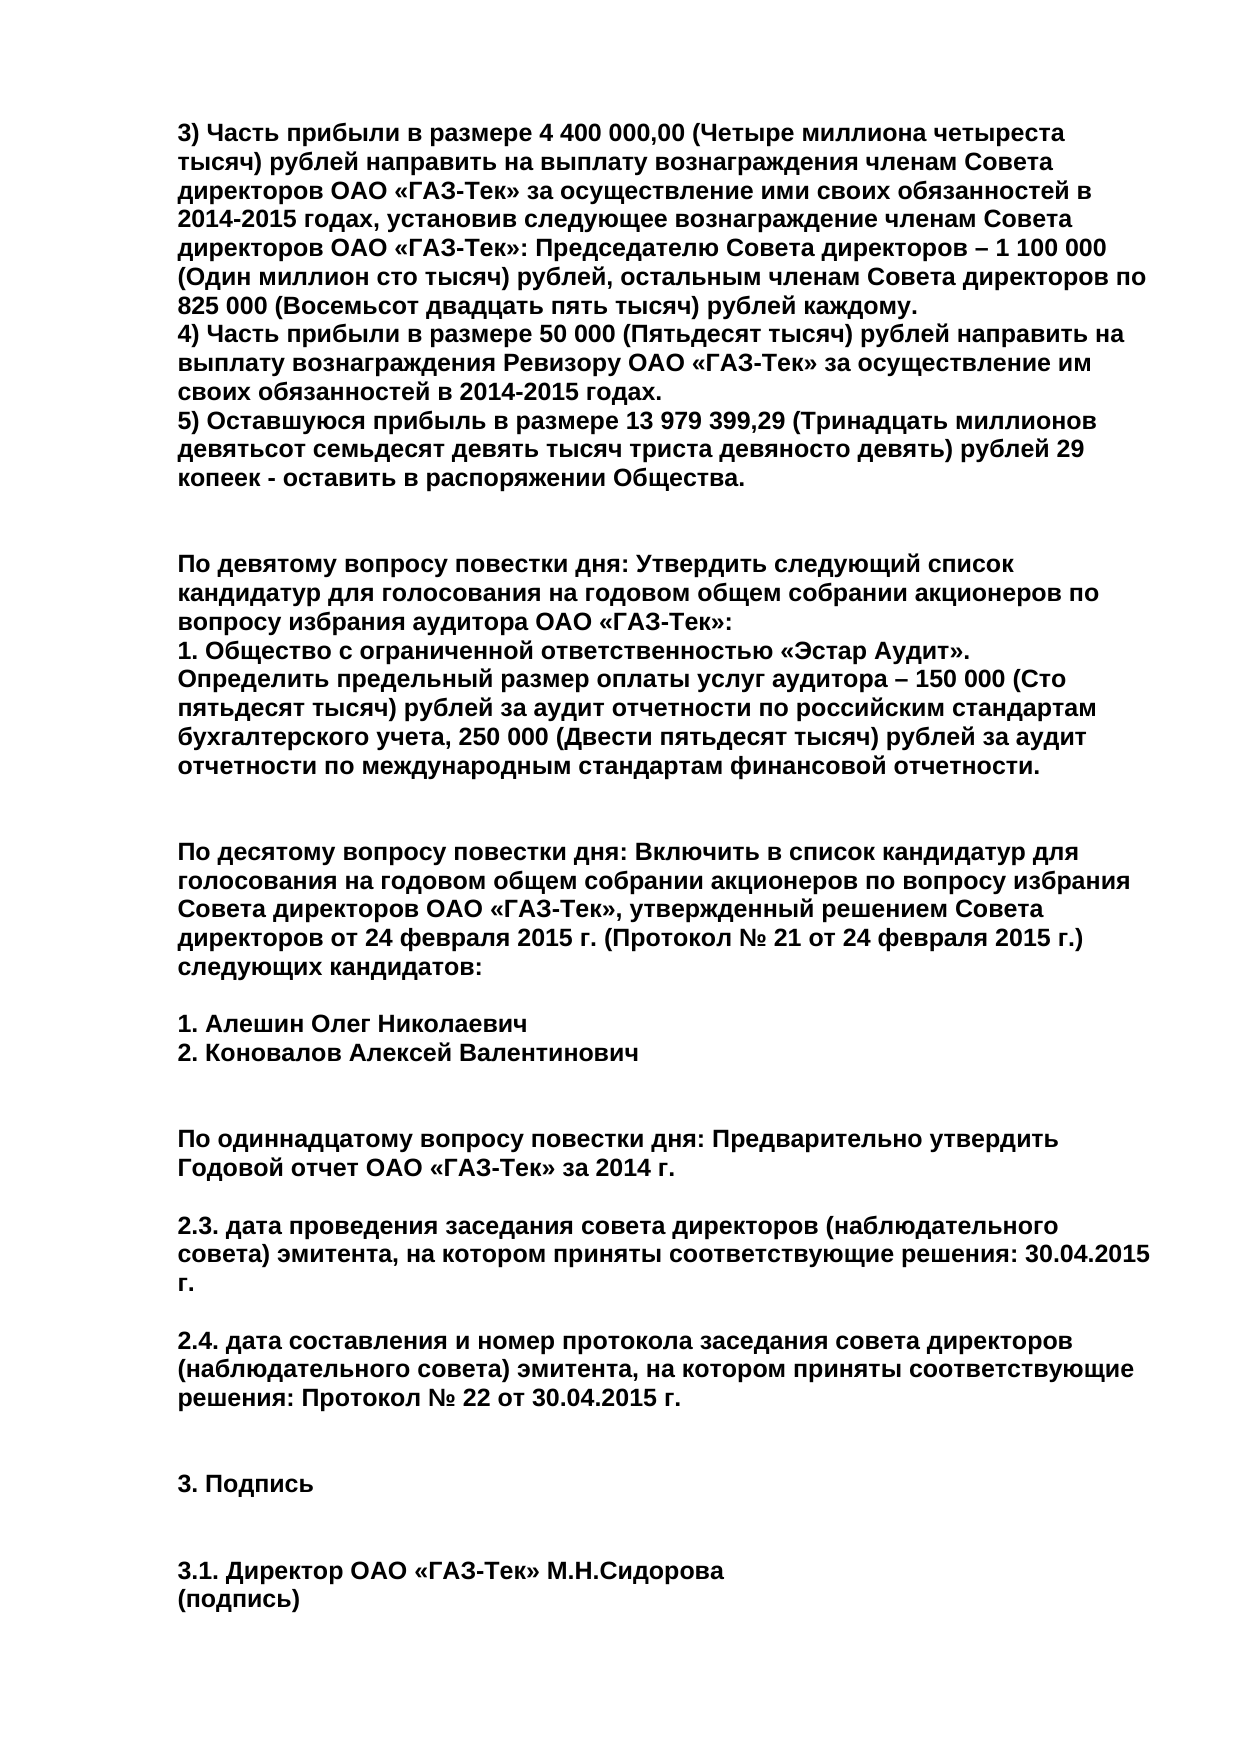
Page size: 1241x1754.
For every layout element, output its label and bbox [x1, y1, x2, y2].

text [177, 118, 1152, 1613]
